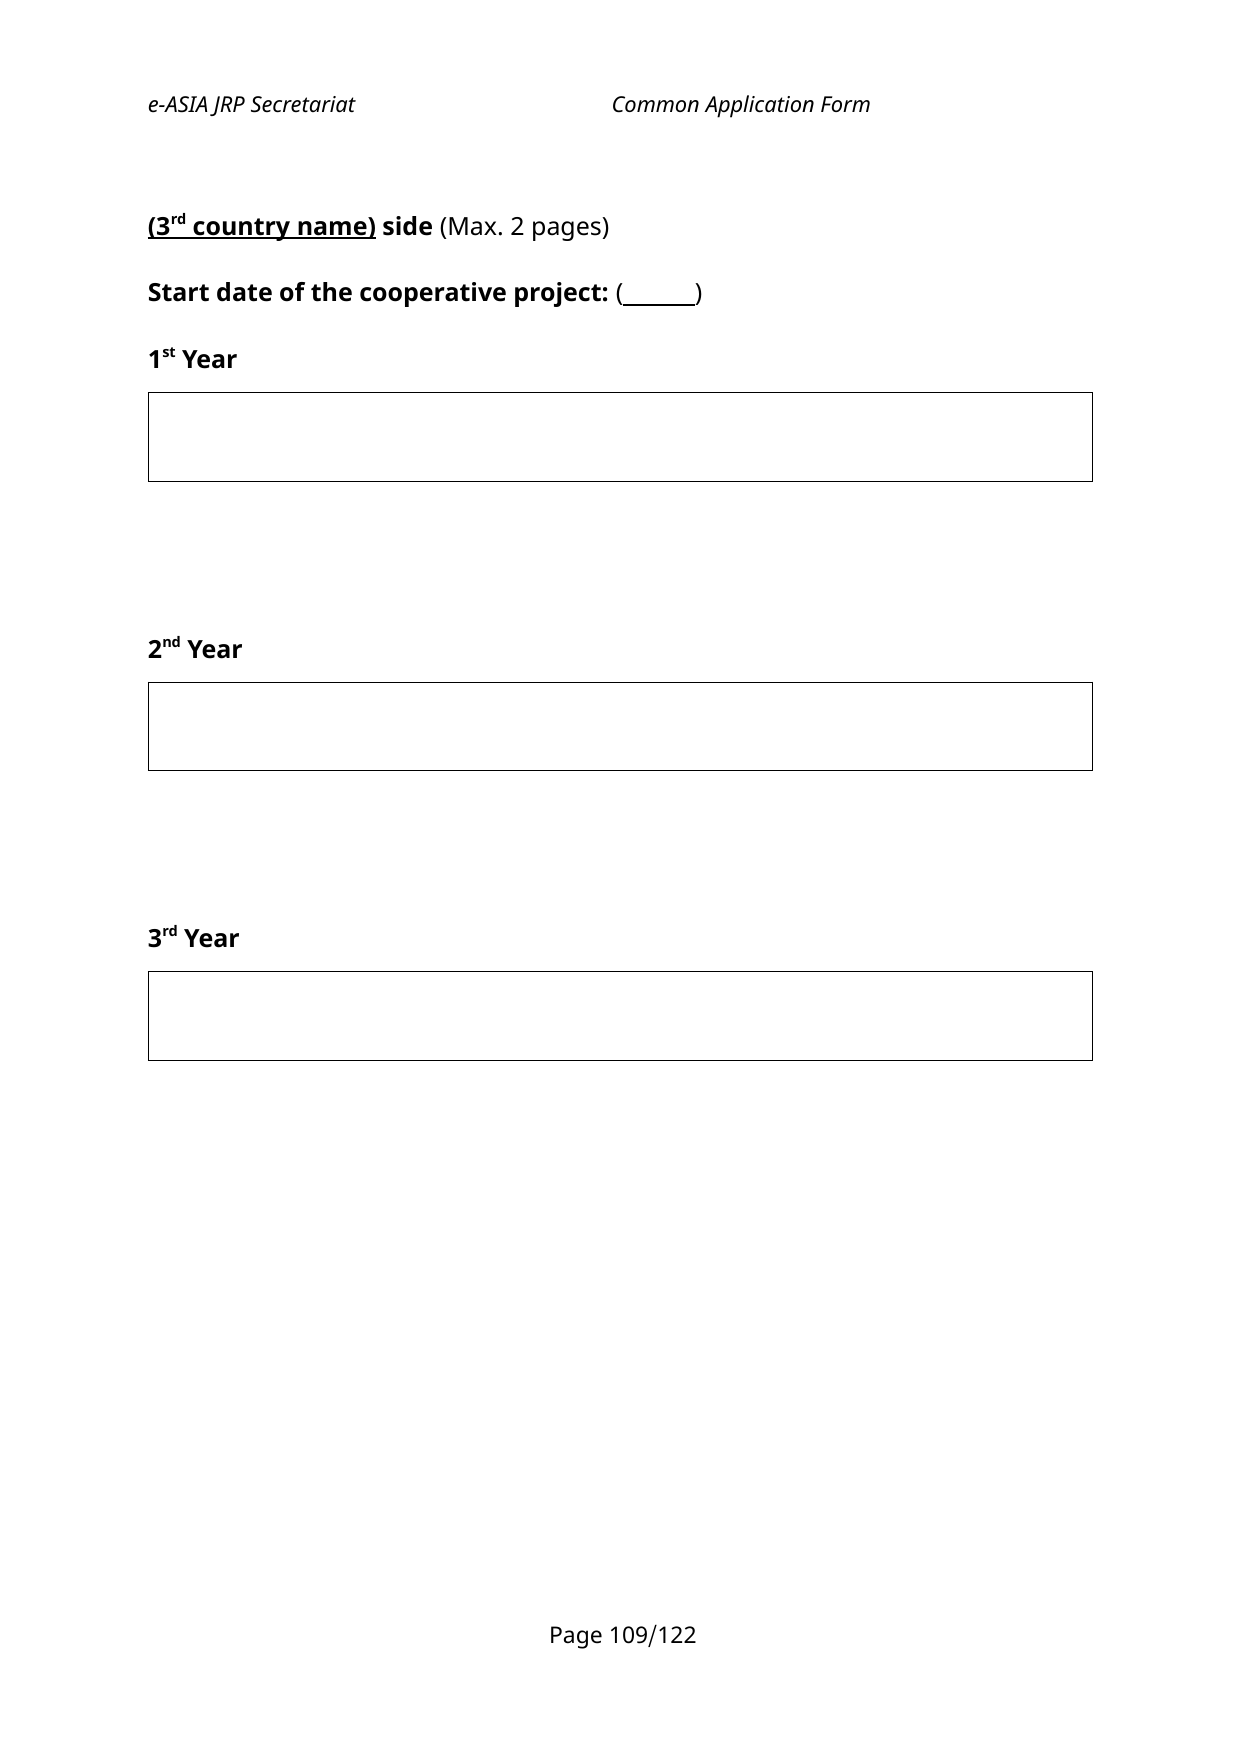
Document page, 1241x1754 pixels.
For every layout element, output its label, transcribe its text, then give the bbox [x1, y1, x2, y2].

text 1st Year [148, 325, 1092, 392]
text 3rd Year [148, 904, 1092, 971]
table_header [149, 972, 1092, 1060]
text Start date of the cooperative project: ( ) [148, 259, 1092, 325]
table_header [149, 393, 1092, 481]
text 2nd Year [148, 615, 1092, 682]
text (3rd country name) side (Max. 2 pages) [148, 192, 1092, 259]
table_header [149, 683, 1092, 770]
